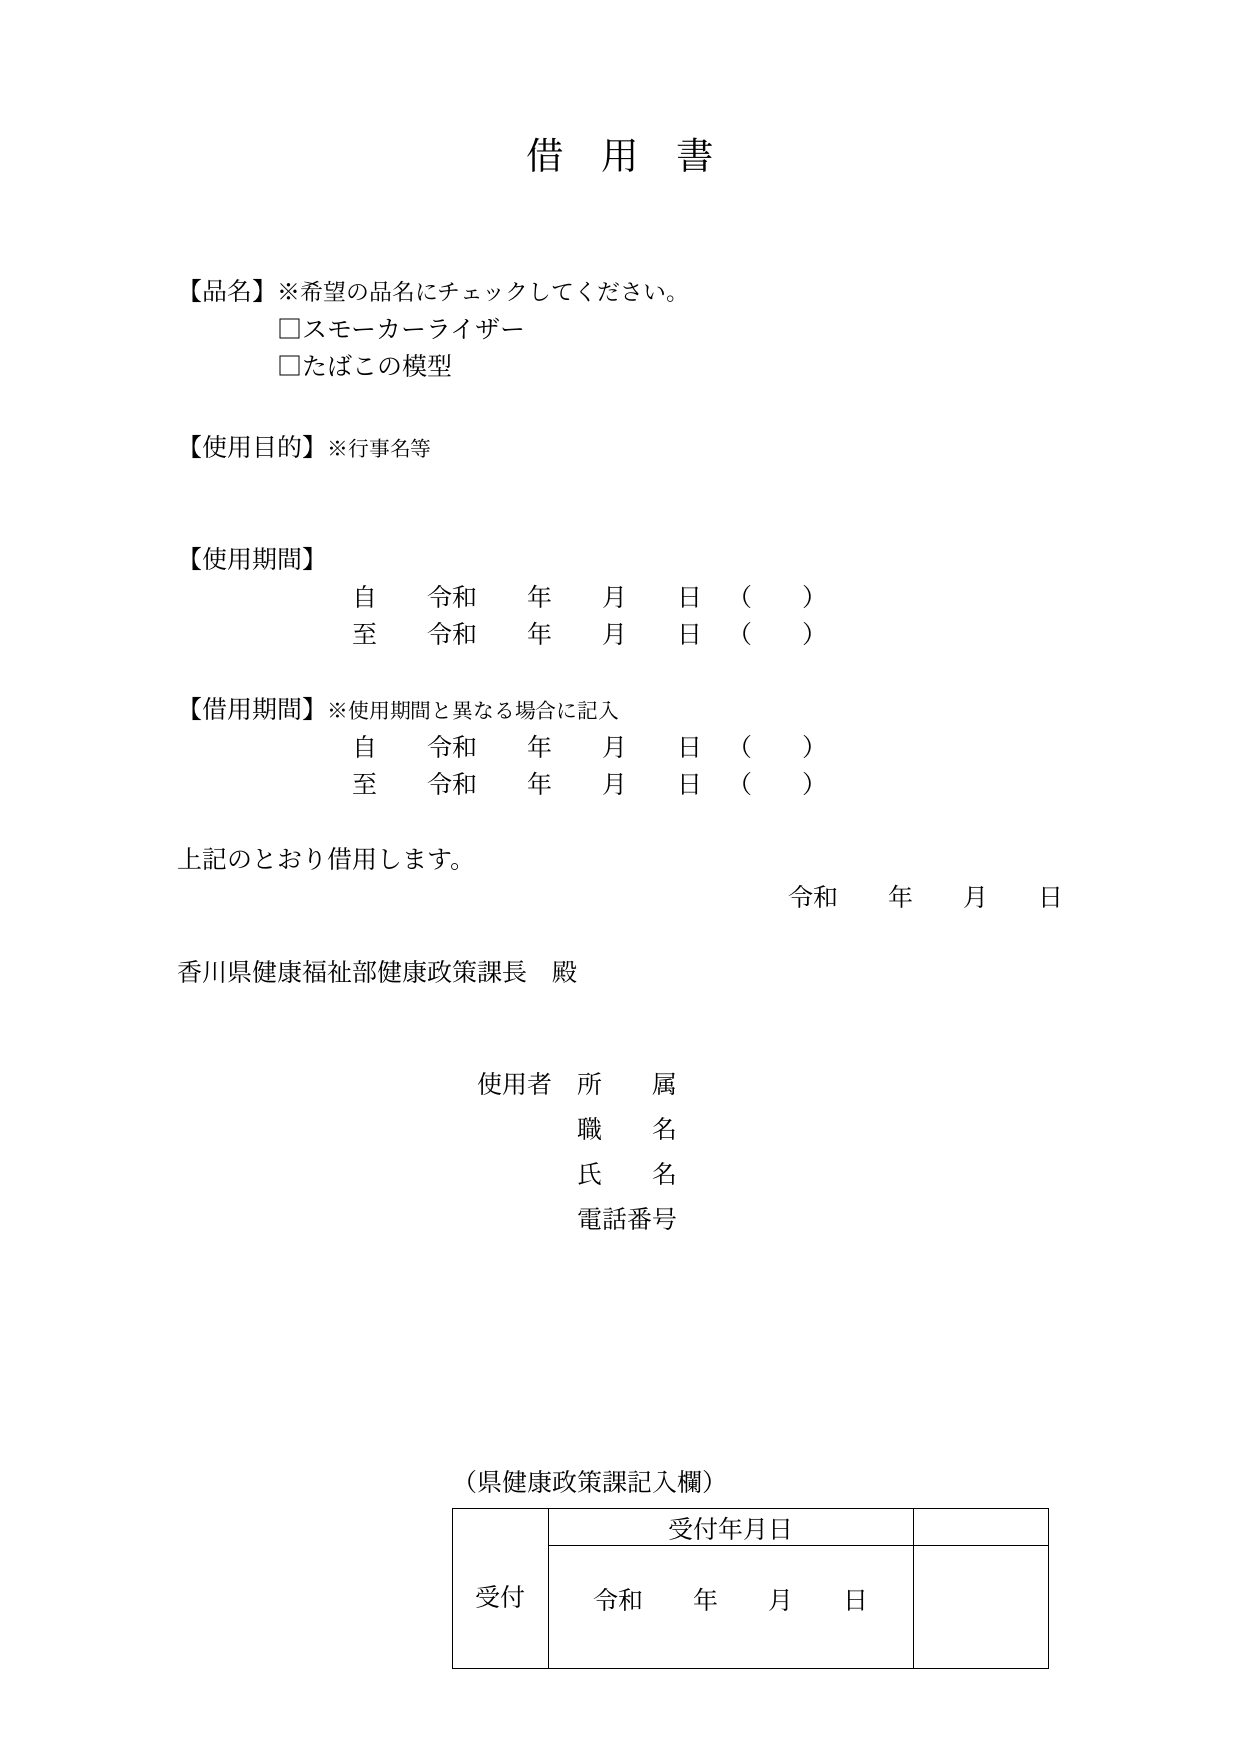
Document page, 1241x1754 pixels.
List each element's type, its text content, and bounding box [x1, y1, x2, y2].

text 氏 名 [177, 1154, 1063, 1191]
text 自 令和 年 月 日 （ ） [177, 726, 1063, 764]
table_cell 令和 年 月 日 [549, 1546, 913, 1668]
table_header 受付年月日 [549, 1509, 913, 1545]
table_header [914, 1509, 1048, 1545]
text 【品名】※希望の品名にチェックしてください。 [177, 271, 1063, 309]
text （県健康政策課記入欄） [177, 1461, 1063, 1499]
text □たばこの模型 [177, 346, 1063, 384]
table_header 受付 [453, 1509, 548, 1668]
text 使用者 所 属 [177, 1064, 1063, 1101]
text 自 令和 年 月 日 （ ） [177, 576, 1063, 614]
text 【借用期間】※使用期間と異なる場合に記入 [177, 689, 1063, 726]
text 令和 年 月 日 [177, 876, 1063, 914]
text 電話番号 [177, 1199, 1063, 1236]
text 至 令和 年 月 日 （ ） [177, 614, 1063, 651]
text 職 名 [177, 1109, 1063, 1146]
table_cell [914, 1546, 1048, 1668]
text 借 用 書 [177, 116, 1063, 191]
text 上記のとおり借用します。 [177, 839, 1063, 876]
text 【使用目的】※行事名等 [177, 426, 1063, 464]
text □スモーカーライザー [177, 309, 1063, 346]
text 香川県健康福祉部健康政策課長 殿 [177, 951, 1063, 989]
text 至 令和 年 月 日 （ ） [177, 764, 1063, 801]
text 【使用期間】 [177, 539, 1063, 576]
